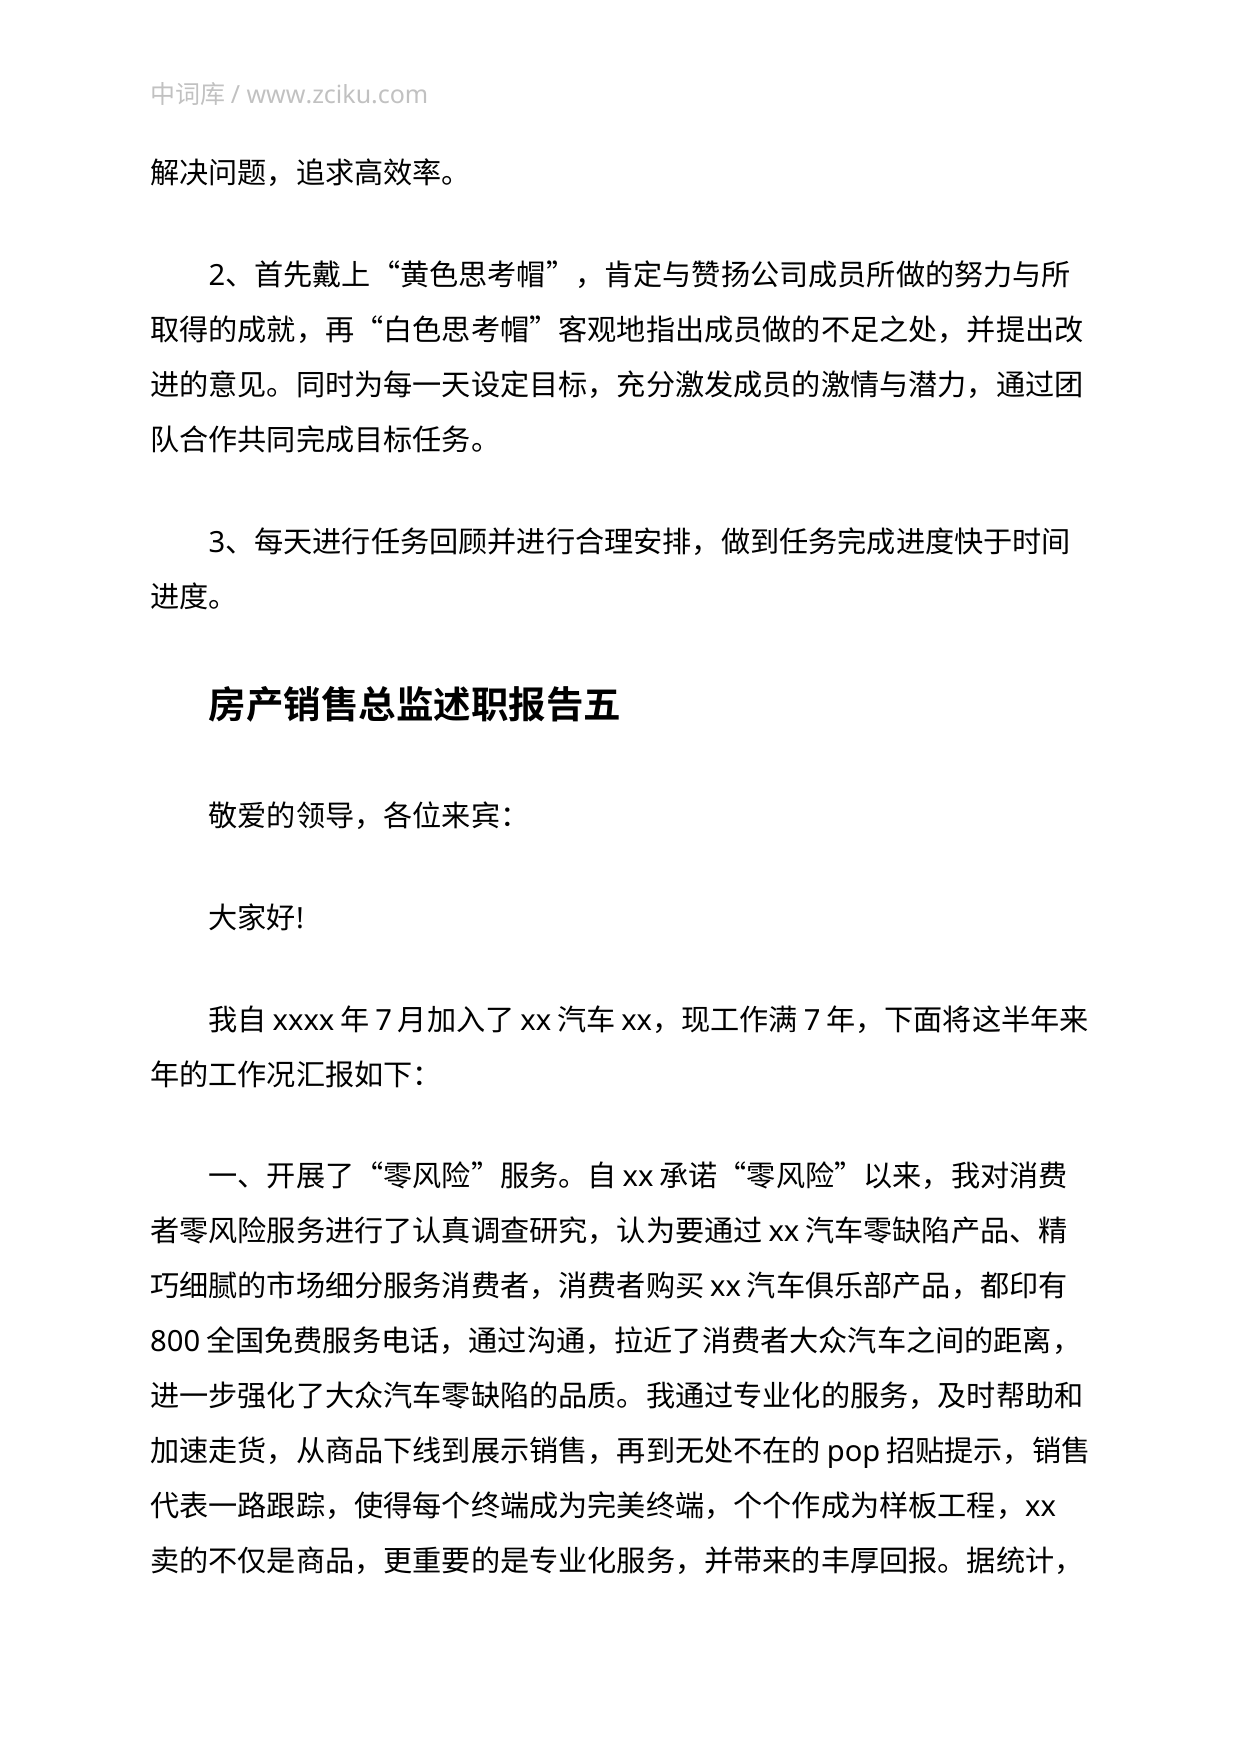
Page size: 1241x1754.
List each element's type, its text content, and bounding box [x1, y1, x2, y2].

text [150, 1153, 1090, 1580]
text 大家好! [150, 894, 1090, 937]
text 敬爱的领导，各位来宾： [150, 792, 1090, 835]
text 房产销售总监述职报告五 [150, 675, 1090, 729]
text 3、每天进行任务回顾并进行合理安排，做到任务完成进度快于时间进度。 [150, 518, 1090, 616]
text 我自xxxx年7月加入了xx汽车xx，现工作满7年，下面将这半年来年的工作况汇报如下： [150, 996, 1090, 1093]
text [150, 150, 1090, 192]
text 2、首先戴上“黄色思考帽”，肯定与赞扬公司成员所做的努力与所取得的成就，再“白色思考帽”客观地指出成员做的不足之处，并提出改进的意见。同时为每一天设定目标，充分激发成员的激情与潜力，通过团队合作共同完成目标任务。 [150, 252, 1090, 459]
